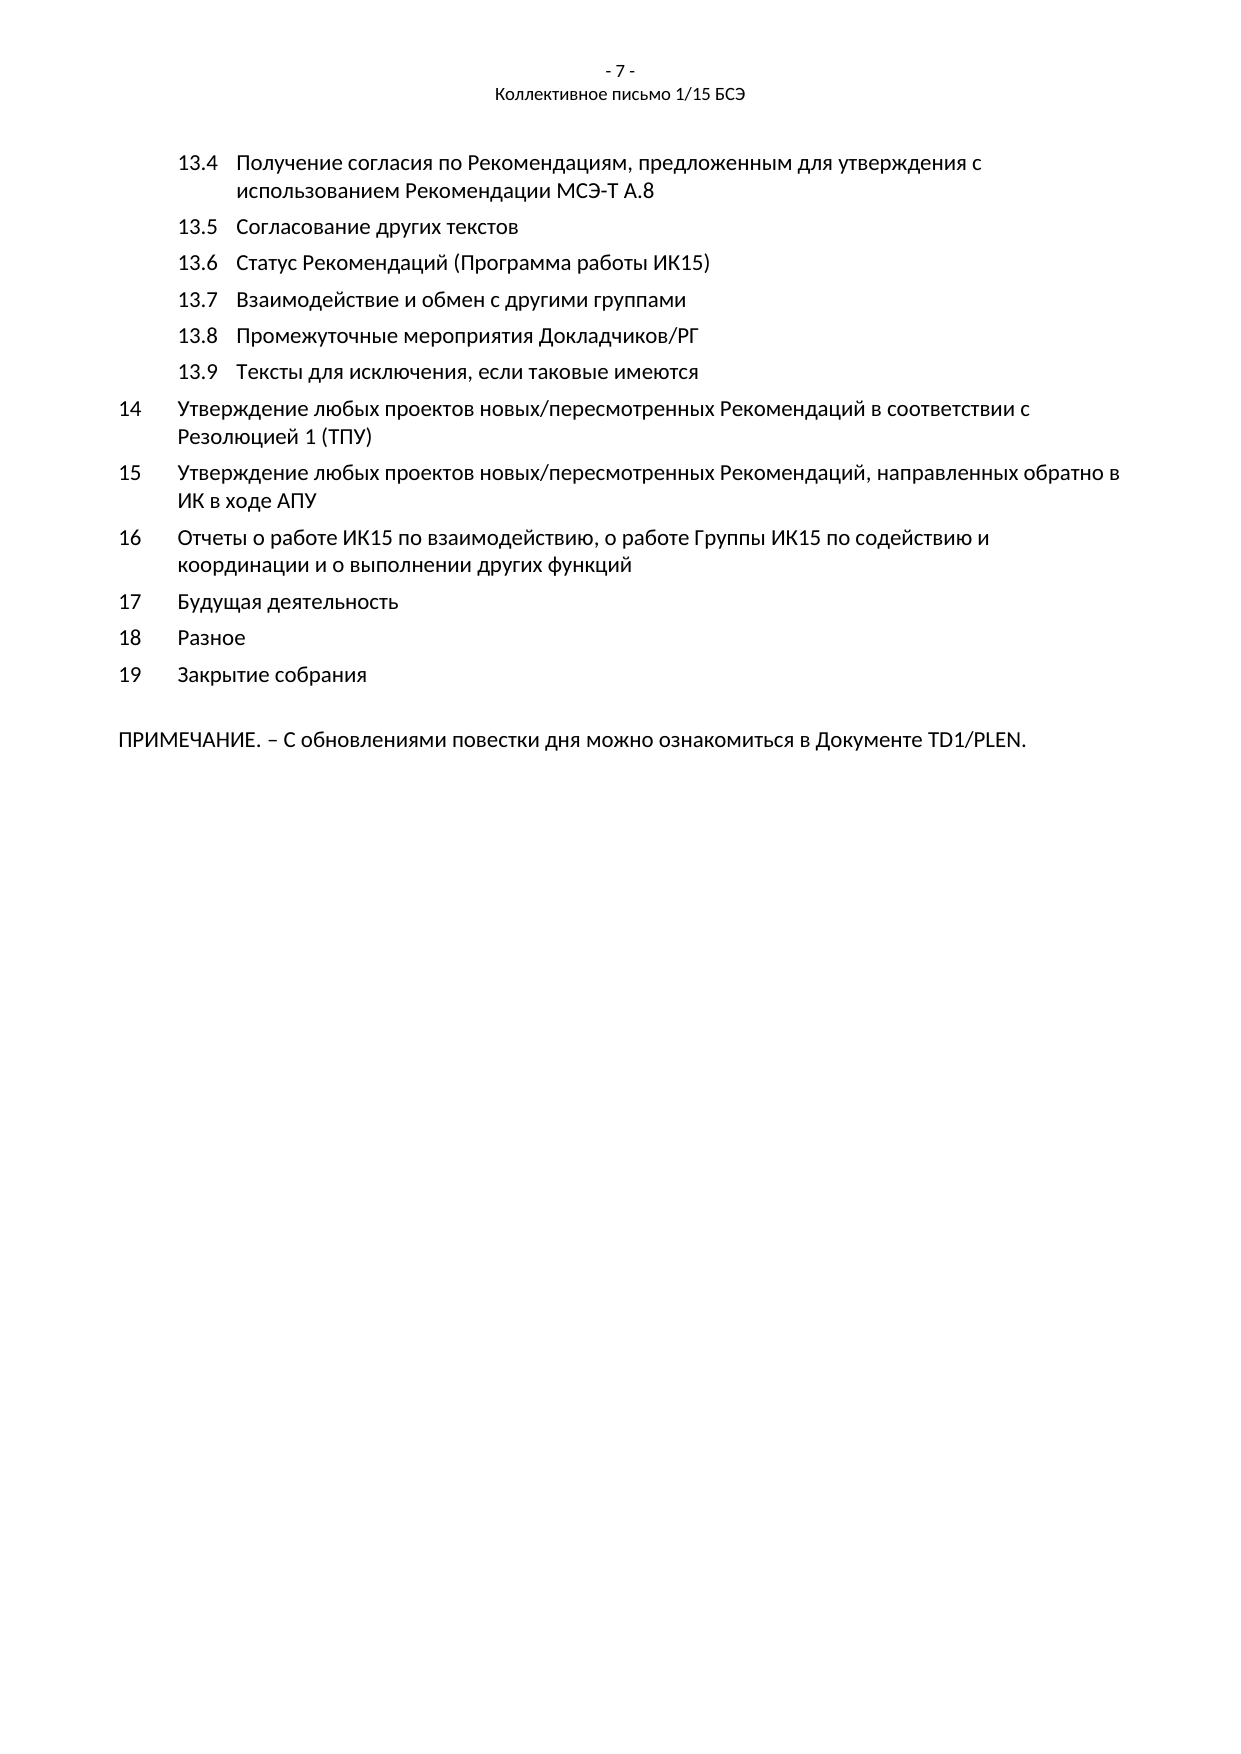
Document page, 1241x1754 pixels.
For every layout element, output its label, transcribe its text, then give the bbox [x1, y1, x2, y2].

text 18 Разное [118, 623, 1122, 651]
text 13.4 Получение согласия по Рекомендациям, предложенным для утверждения с использованием Рекомендации МСЭ-Т A.8 [177, 148, 1122, 204]
text 13.5 Согласование других текстов [177, 212, 1122, 240]
text 15 Утверждение любых проектов новых/пересмотренных Рекомендаций, направленных обратно в ИК в ходе АПУ [118, 458, 1122, 514]
text 13.7 Взаимодействие и обмен с другими группами [177, 285, 1122, 313]
text ПРИМЕЧАНИЕ. – С обновлениями повестки дня можно ознакомиться в Документе TD1/PLEN. [118, 725, 1122, 753]
text 19 Закрытие собрания [118, 660, 1122, 688]
text 17 Будущая деятельность [118, 587, 1122, 615]
text 14 Утверждение любых проектов новых/пересмотренных Рекомендаций в соответствии с Резолюцией 1 (ТПУ) [118, 394, 1122, 450]
text 13.6 Статус Рекомендаций (Программа работы ИК15) [177, 248, 1122, 276]
text 13.8 Промежуточные мероприятия Докладчиков/РГ [177, 321, 1122, 349]
text 16 Отчеты о работе ИК15 по взаимодействию, о работе Группы ИК15 по содействию и координации и о выполнении других функций [118, 523, 1122, 579]
text 13.9 Тексты для исключения, если таковые имеются [177, 357, 1122, 386]
